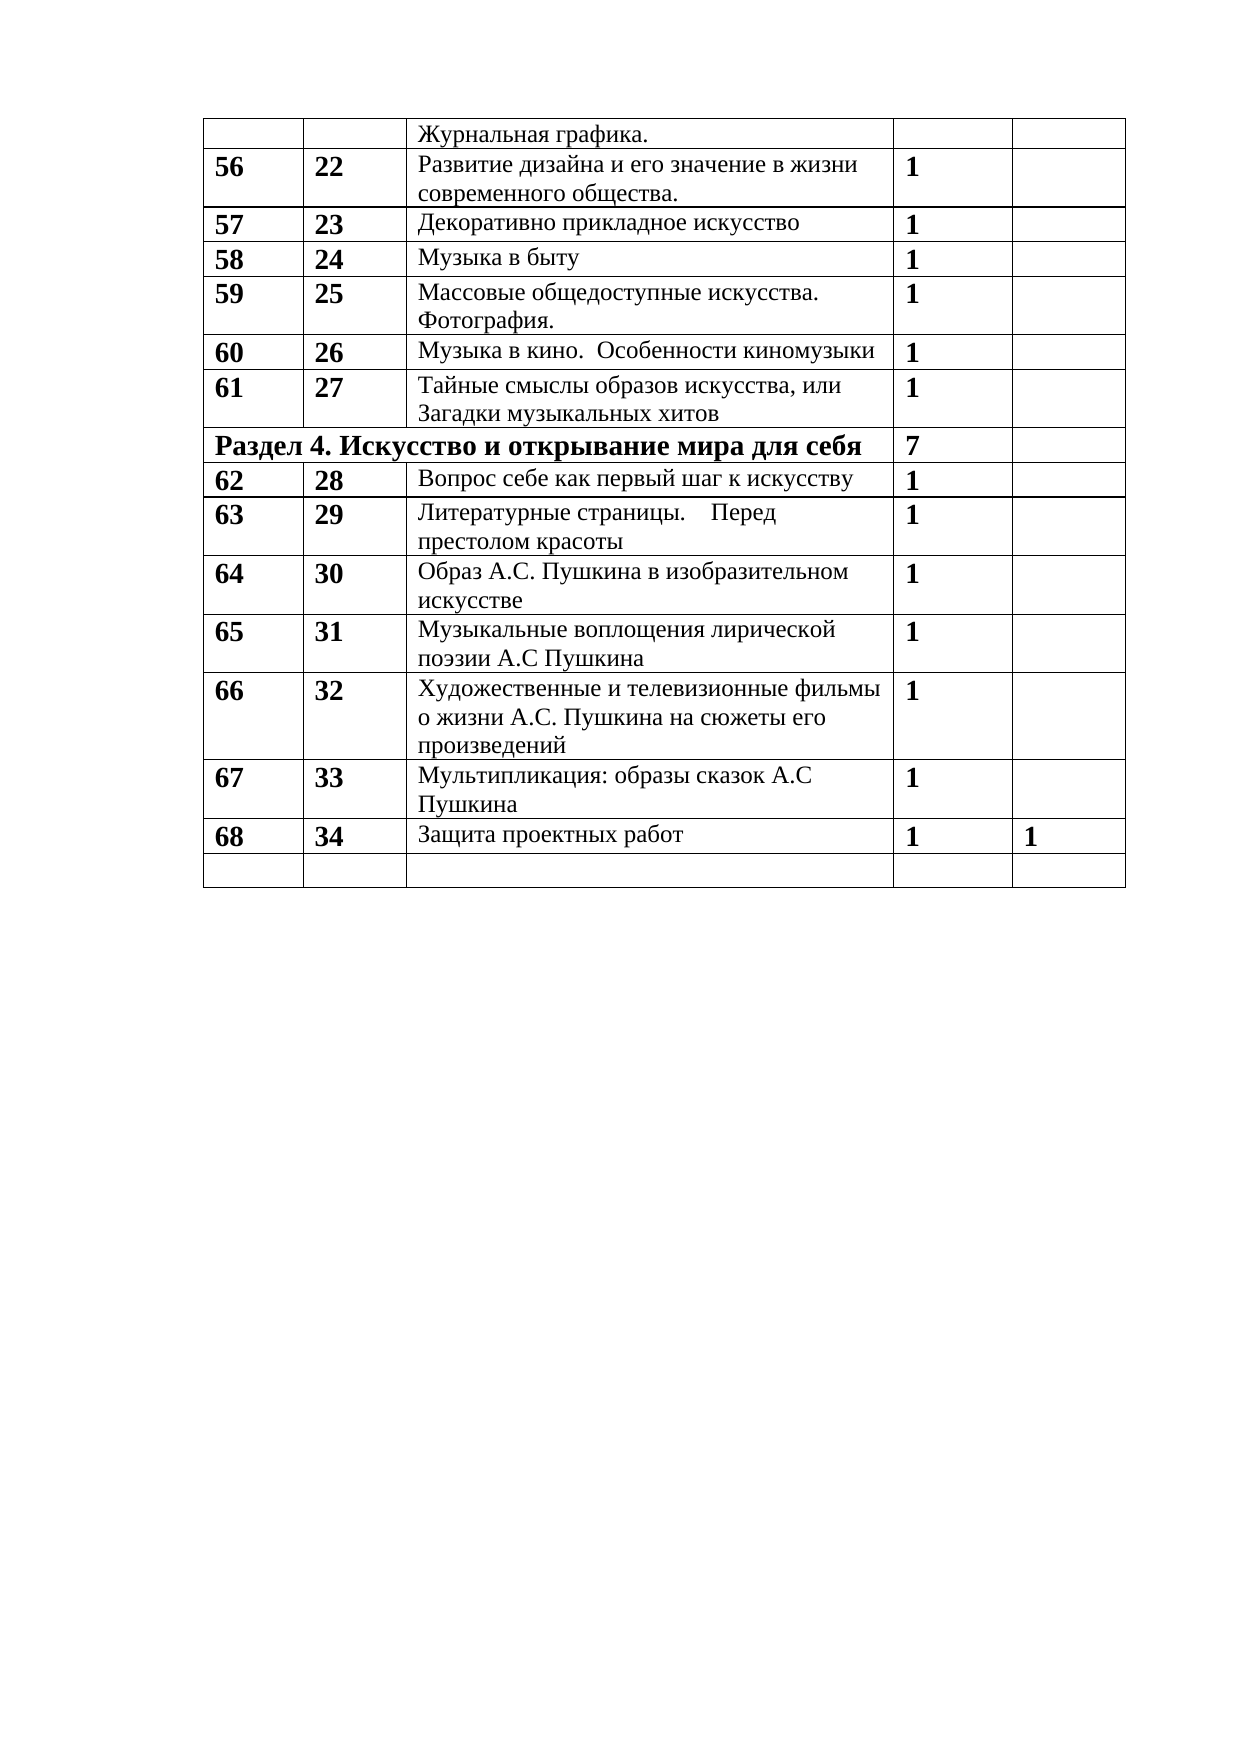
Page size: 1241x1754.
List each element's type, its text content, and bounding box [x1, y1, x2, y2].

table_cell 30 [304, 556, 406, 613]
table_cell Музыкальные воплощения лирической поэзии А.С Пушкина [407, 615, 893, 672]
table_cell Декоративно прикладное искусство [407, 208, 893, 241]
table_cell 68 [204, 819, 303, 852]
table_cell Тайные смыслы образов искусства, или Загадки музыкальных хитов [407, 370, 893, 427]
table_cell 1 [894, 149, 1012, 206]
table_cell Музыка в кино. Особенности киномузыки [407, 335, 893, 369]
table_cell [1013, 335, 1125, 369]
table_cell 1 [1013, 819, 1125, 852]
table_cell Развитие дизайна и его значение в жизни современного общества. [407, 149, 893, 206]
table_cell 55 [204, 119, 303, 148]
table_cell [1013, 370, 1125, 427]
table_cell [407, 119, 893, 148]
table_cell 28 [304, 463, 406, 496]
table_cell 57 [204, 208, 303, 241]
table_cell 34 [304, 819, 406, 852]
table_cell 29 [304, 498, 406, 555]
table_cell [1013, 760, 1125, 818]
table_cell 7 [894, 428, 1012, 462]
table_cell 1 [894, 119, 1012, 148]
table_cell 33 [304, 760, 406, 818]
table_cell 60 [204, 335, 303, 369]
table_cell [1013, 208, 1125, 241]
table_cell 31 [304, 615, 406, 672]
table_cell [1013, 556, 1125, 613]
table_cell [204, 854, 303, 887]
table_cell [1013, 277, 1125, 334]
table_cell 67 [204, 760, 303, 818]
table_cell 21 [304, 119, 406, 148]
table_cell 1 [894, 335, 1012, 369]
table_cell 32 [304, 673, 406, 759]
table_cell [1013, 673, 1125, 759]
table_cell [304, 854, 406, 887]
table_cell 66 [204, 673, 303, 759]
table_cell Литературные страницы. Перед престолом красоты [407, 498, 893, 555]
table_cell 63 [204, 498, 303, 555]
table_cell Образ А.С. Пушкина в изобразительном искусстве [407, 556, 893, 613]
table_cell 56 [204, 149, 303, 206]
table_cell [1013, 119, 1125, 148]
table_cell 62 [204, 463, 303, 496]
table_cell 1 [894, 277, 1012, 334]
table_cell Массовые общедоступные искусства. Фотография. [407, 277, 893, 334]
table_cell [1013, 498, 1125, 555]
table_cell 1 [894, 208, 1012, 241]
table_cell Раздел 4. Искусство и открывание мира для себя [204, 428, 893, 462]
table_cell [407, 854, 893, 887]
table_cell Мультипликация: образы сказок А.С Пушкина [407, 760, 893, 818]
table_cell 58 [204, 242, 303, 276]
table_cell 1 [894, 242, 1012, 276]
table_cell 22 [304, 149, 406, 206]
table_cell [894, 854, 1012, 887]
table_cell 1 [894, 556, 1012, 613]
table_cell 64 [204, 556, 303, 613]
table_cell 27 [304, 370, 406, 427]
table_cell Вопрос себе как первый шаг к искусству [407, 463, 893, 496]
table_cell 1 [894, 615, 1012, 672]
table_cell [1013, 463, 1125, 496]
table_cell [1013, 854, 1125, 887]
table_cell 61 [204, 370, 303, 427]
table_cell 1 [894, 673, 1012, 759]
table_cell 1 [894, 370, 1012, 427]
table_cell 1 [894, 760, 1012, 818]
table_cell 65 [204, 615, 303, 672]
table_cell 24 [304, 242, 406, 276]
table_cell 59 [204, 277, 303, 334]
table_cell [1013, 149, 1125, 206]
table_cell 26 [304, 335, 406, 369]
table_cell 1 [894, 819, 1012, 852]
table_cell 1 [894, 498, 1012, 555]
table_cell [1013, 615, 1125, 672]
table_cell [1013, 428, 1125, 462]
table_cell Музыка в быту [407, 242, 893, 276]
table_cell Художественные и телевизионные фильмы о жизни А.С. Пушкина на сюжеты его произведений [407, 673, 893, 759]
table_cell Защита проектных работ [407, 819, 893, 852]
table_cell 23 [304, 208, 406, 241]
table_cell [1013, 242, 1125, 276]
table_cell 25 [304, 277, 406, 334]
table_cell 1 [894, 463, 1012, 496]
